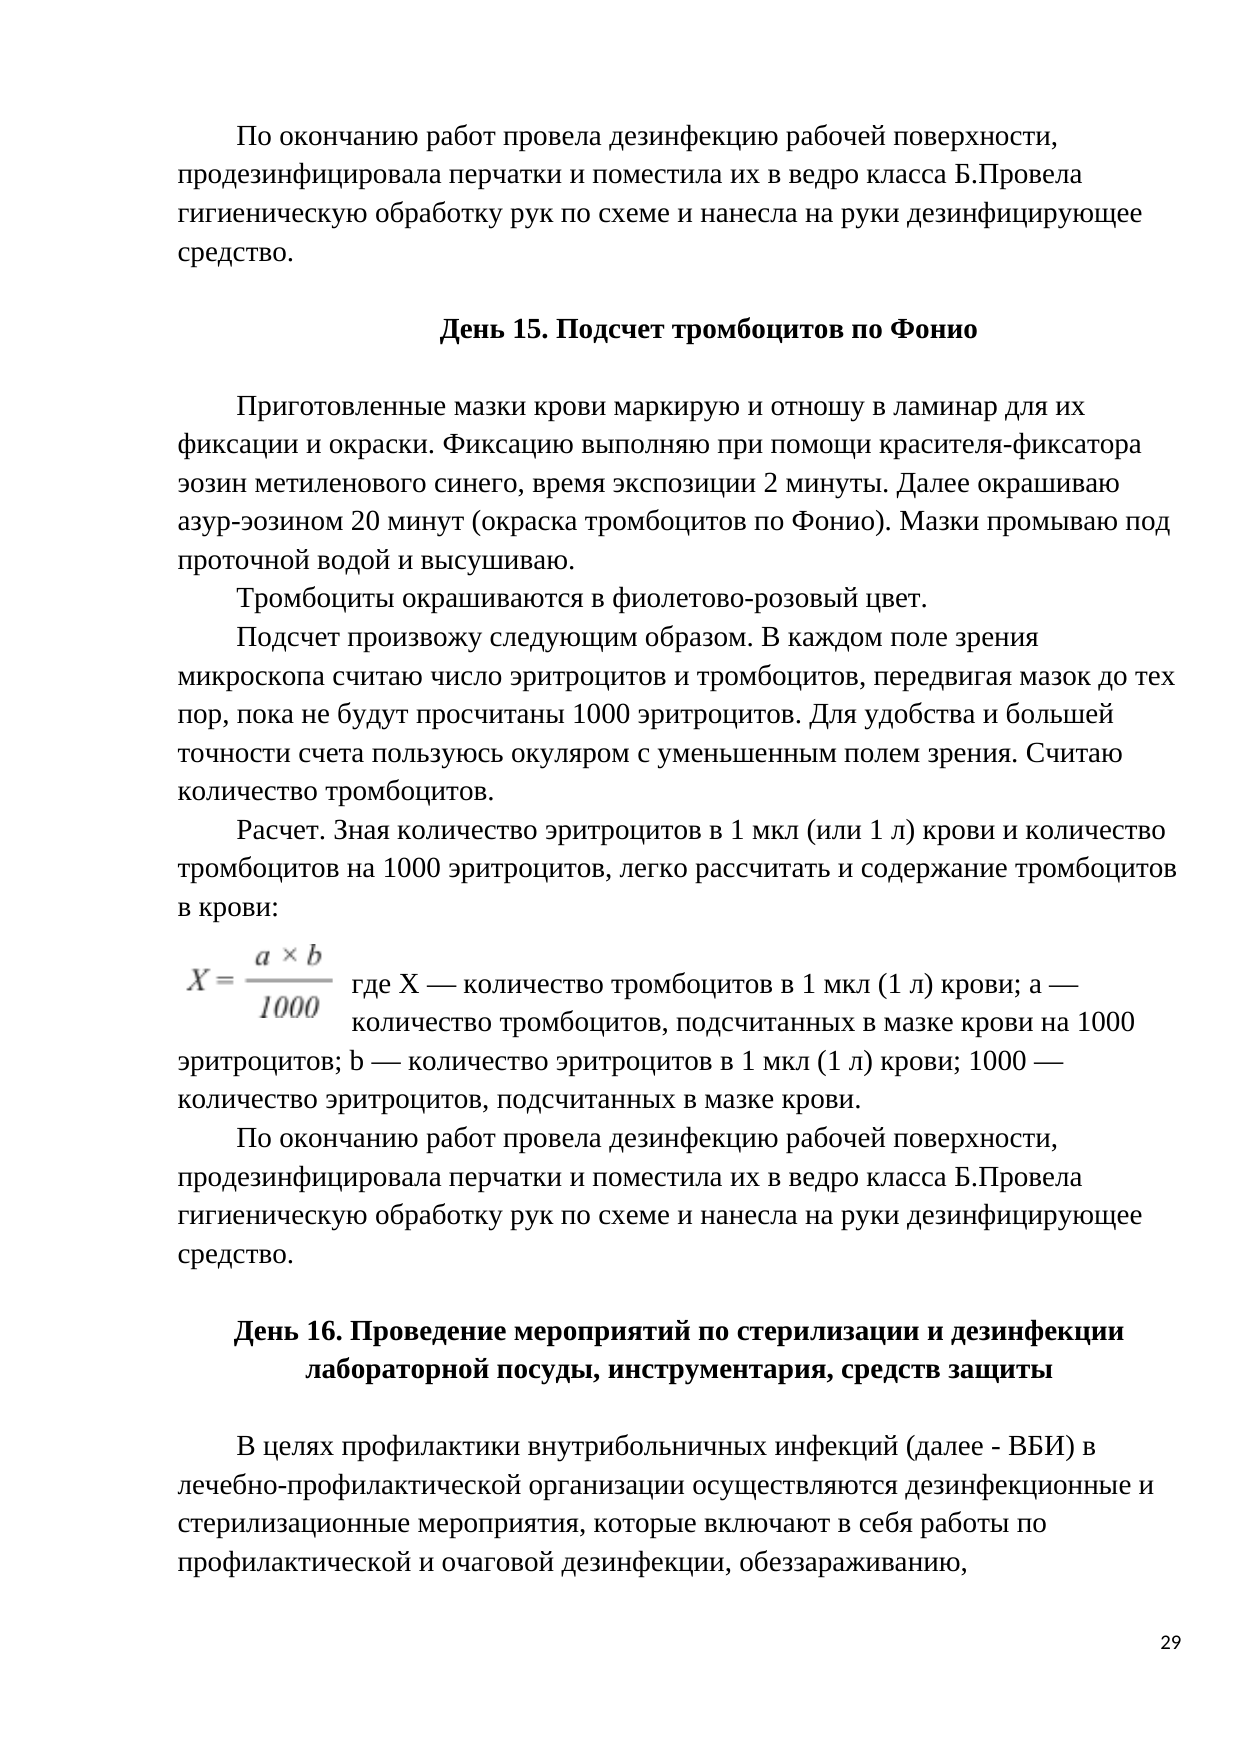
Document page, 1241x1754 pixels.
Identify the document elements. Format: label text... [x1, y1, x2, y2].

picture [186, 944, 333, 1018]
text Тромбоциты окрашиваются в фиолетово-розовый цвет. [177, 581, 1181, 614]
text Расчет. Зная количество эритроцитов в 1 мкл (или 1 л) крови и количество тромбоцитов на 1000 эритроцитов, легко рассчитать и содержание тромбоцитов в крови: [177, 812, 1181, 922]
text где X — количество тромбоцитов в 1 мкл (1 л) крови; а — количество тромбоцитов, подсчитанных в мазке крови на 1000 эритроцитов; b — количество эритроцитов в 1 мкл (1 л) крови; 1000 — количество эритроцитов, подсчитанных в мазке крови. [177, 966, 1181, 1115]
text День 16. Проведение мероприятий по стерилизации и дезинфекции лабораторной посуды, инструментария, средств защиты [177, 1313, 1181, 1385]
text Приготовленные мазки крови маркирую и отношу в ламинар для их фиксации и окраски. Фиксацию выполняю при помощи красителя-фиксатора эозин метиленового синего, время экспозиции 2 минуты. Далее окрашиваю азур-эозином 20 минут (окраска тромбоцитов по Фонио). Мазки промываю под проточной водой и высушиваю. [177, 388, 1181, 576]
text По окончанию работ провела дезинфекцию рабочей поверхности, продезинфицировала перчатки и поместила их в ведро класса Б.Провела гигиеническую обработку рук по схеме и нанесла на руки дезинфицирующее средство. [177, 1120, 1181, 1269]
text Подсчет произвожу следующим образом. В каждом поле зрения микроскопа считаю число эритроцитов и тромбоцитов, передвигая мазок до тех пор, пока не будут просчитаны 1000 эритроцитов. Для удобства и большей точности счета пользуюсь окуляром с уменьшенным полем зрения. Считаю количество тромбоцитов. [177, 619, 1181, 807]
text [177, 1428, 1181, 1578]
text День 15. Подсчет тромбоцитов по Фонио [177, 311, 1181, 344]
text По окончанию работ провела дезинфекцию рабочей поверхности, продезинфицировала перчатки и поместила их в ведро класса Б.Провела гигиеническую обработку рук по схеме и нанесла на руки дезинфицирующее средство. [177, 118, 1181, 267]
